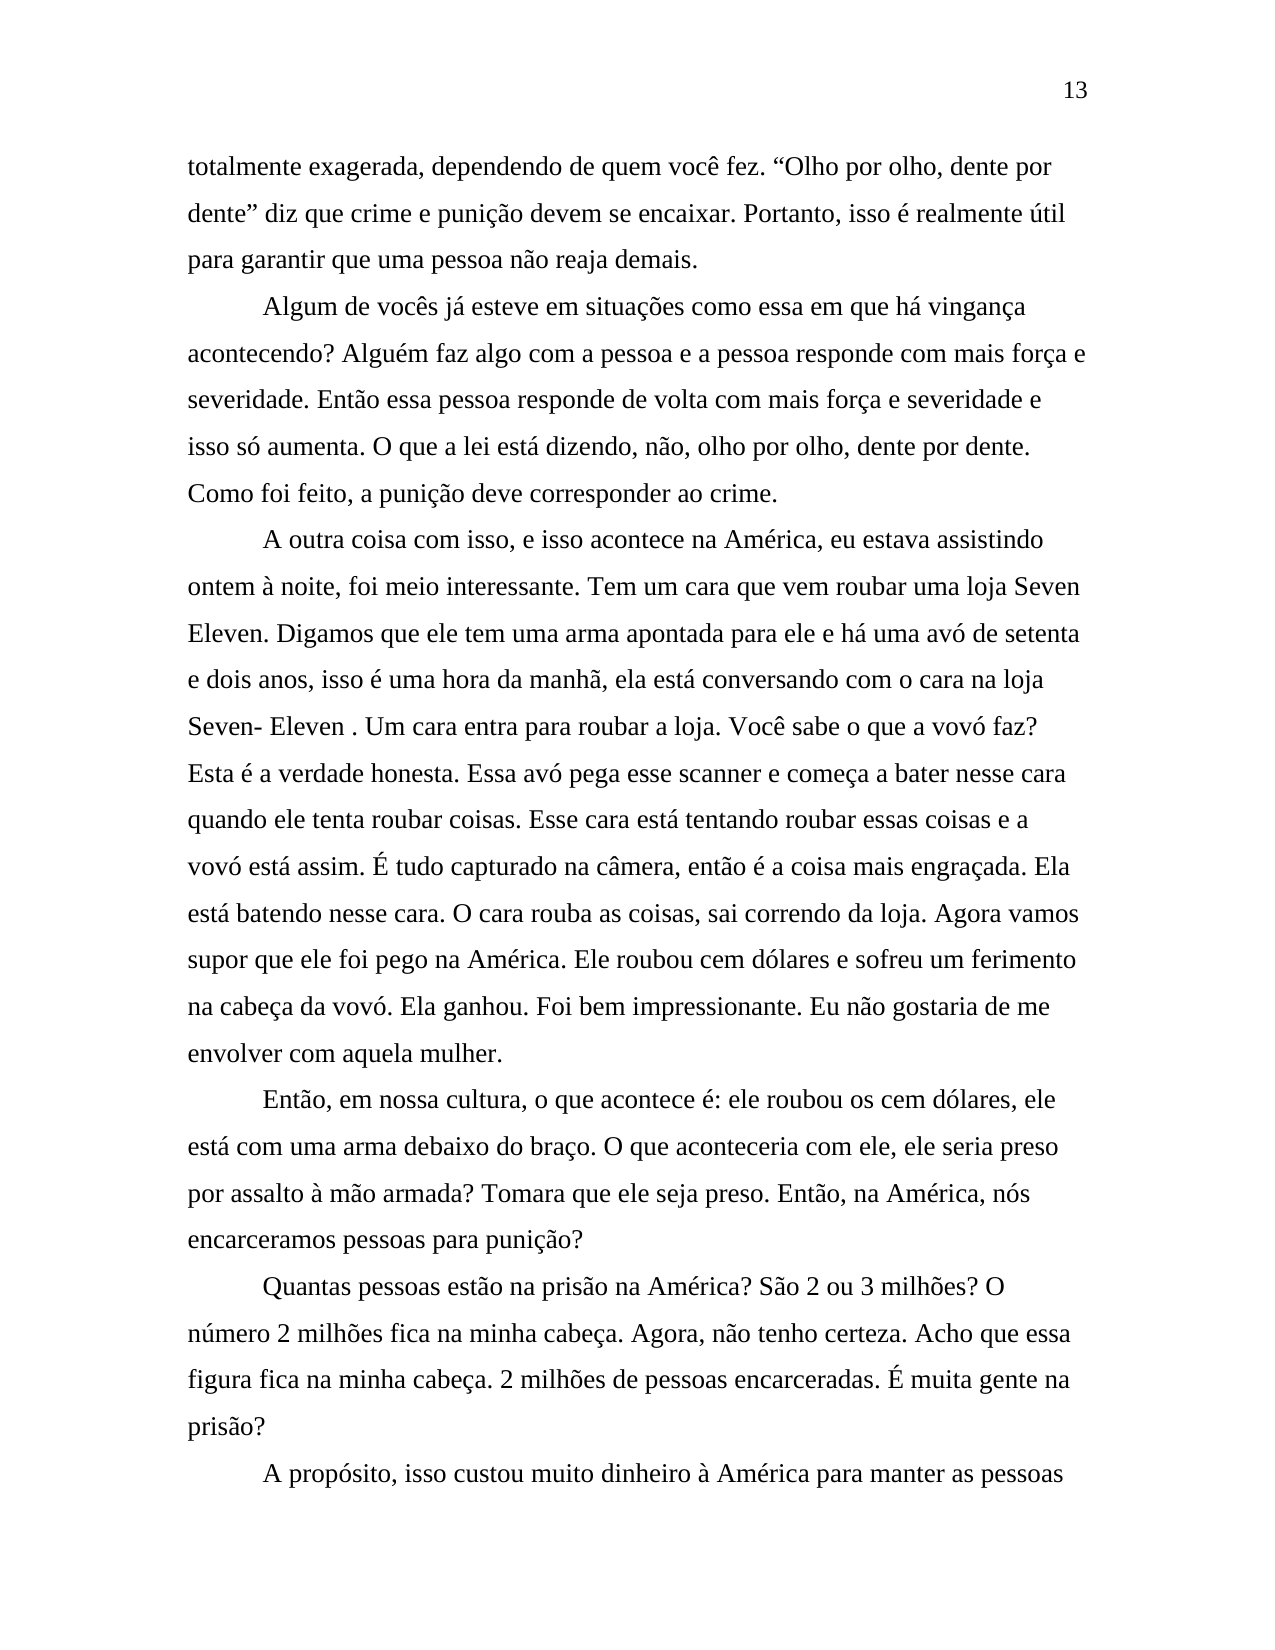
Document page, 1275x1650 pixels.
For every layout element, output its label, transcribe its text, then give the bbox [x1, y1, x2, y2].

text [187, 150, 1087, 274]
text Quantas pessoas estão na prisão na América? São 2 ou 3 milhões? O número 2 milhões fica na minha cabeça. Agora, não tenho certeza. Acho que essa figura fica na minha cabeça. 2 milhões de pessoas encarceradas. É muita gente na prisão? [187, 1270, 1087, 1441]
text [187, 1457, 1087, 1488]
text A outra coisa com isso, e isso acontece na América, eu estava assistindo ontem à noite, foi meio interessante. Tem um cara que vem roubar uma loja Seven Eleven. Digamos que ele tem uma arma apontada para ele e há uma avó de setenta e dois anos, isso é uma hora da manhã, ela está conversando com o cara na loja Seven- Eleven . Um cara entra para roubar a loja. Você sabe o que a vovó faz? Esta é a verdade honesta. Essa avó pega esse scanner e começa a bater nesse cara quando ele tenta roubar coisas. Esse cara está tentando roubar essas coisas e a vovó está assim. É tudo capturado na câmera, então é a coisa mais engraçada. Ela está batendo nesse cara. O cara rouba as coisas, sai correndo da loja. Agora vamos supor que ele foi pego na América. Ele roubou cem dólares e sofreu um ferimento na cabeça da vovó. Ela ganhou. Foi bem impressionante. Eu não gostaria de me envolver com aquela mulher. [187, 523, 1087, 1068]
text Então, em nossa cultura, o que acontece é: ele roubou os cem dólares, ele está com uma arma debaixo do braço. O que aconteceria com ele, ele seria preso por assalto à mão armada? Tomara que ele seja preso. Então, na América, nós encarceramos pessoas para punição? [187, 1083, 1087, 1254]
text Algum de vocês já esteve em situações como essa em que há vingança acontecendo? Alguém faz algo com a pessoa e a pessoa responde com mais força e severidade. Então essa pessoa responde de volta com mais força e severidade e isso só aumenta. O que a lei está dizendo, não, olho por olho, dente por dente. Como foi feito, a punição deve corresponder ao crime. [187, 290, 1087, 508]
